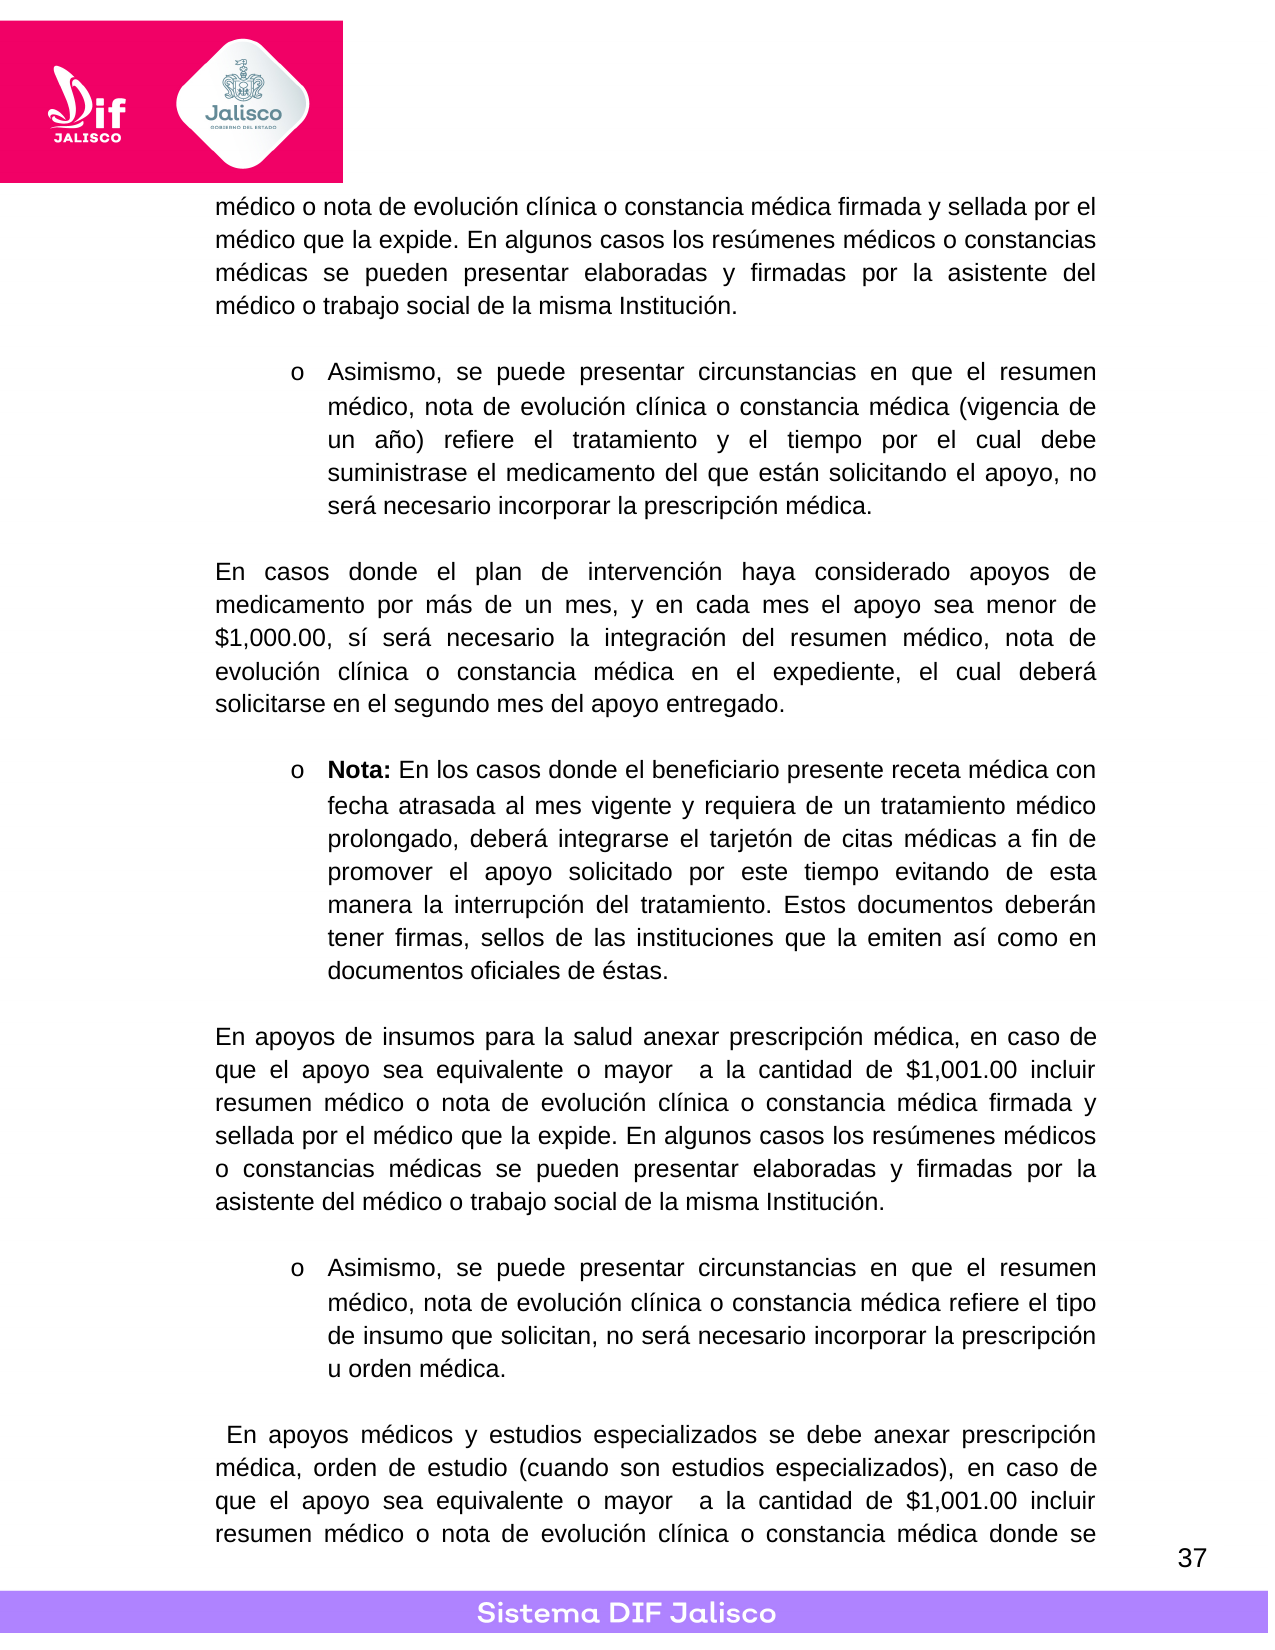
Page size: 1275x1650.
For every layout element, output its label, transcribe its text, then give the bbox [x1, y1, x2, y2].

list Asimismo, se puede presentar circunstancias en que el resumen médico, nota de evolución clínica o constancia médica refiere el tipo de insumo que solicitan, no será necesario incorporar la prescripción u orden médica. [290, 1253, 1098, 1383]
list Nota: En los casos donde el beneficiario presente receta médica con fecha atrasada al mes vigente y requiera de un tratamiento médico prolongado, deberá integrarse el tarjetón de citas médicas a fin de promover el apoyo solicitado por este tiempo evitando de esta manera la interrupción del tratamiento. Estos documentos deberán tener firmas, sellos de las instituciones que la emiten así como en documentos oficiales de éstas. [290, 756, 1098, 984]
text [215, 1420, 1098, 1548]
text En apoyos de insumos para la salud anexar prescripción médica, en caso de que el apoyo sea equivalente o mayor a la cantidad de $1,001.00 incluir resumen médico o nota de evolución clínica o constancia médica firmada y sellada por el médico que la expide. En algunos casos los resúmenes médicos o constancias médicas se pueden presentar elaboradas y firmadas por la asistente del médico o trabajo social de la misma Institución. [215, 1022, 1098, 1216]
list Asimismo, se puede presentar circunstancias en que el resumen médico, nota de evolución clínica o constancia médica (vigencia de un año) refiere el tratamiento y el tiempo por el cual debe suministrase el medicamento del que están solicitando el apoyo, no será necesario incorporar la prescripción médica. [290, 357, 1098, 520]
text En casos donde el plan de intervención haya considerado apoyos de medicamento por más de un mes, y en cada mes el apoyo sea menor de $1,000.00, sí será necesario la integración del resumen médico, nota de evolución clínica o constancia médica en el expediente, el cual deberá solicitarse en el segundo mes del apoyo entregado. [215, 557, 1098, 718]
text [215, 192, 1098, 320]
picture [0, 20, 1268, 1633]
